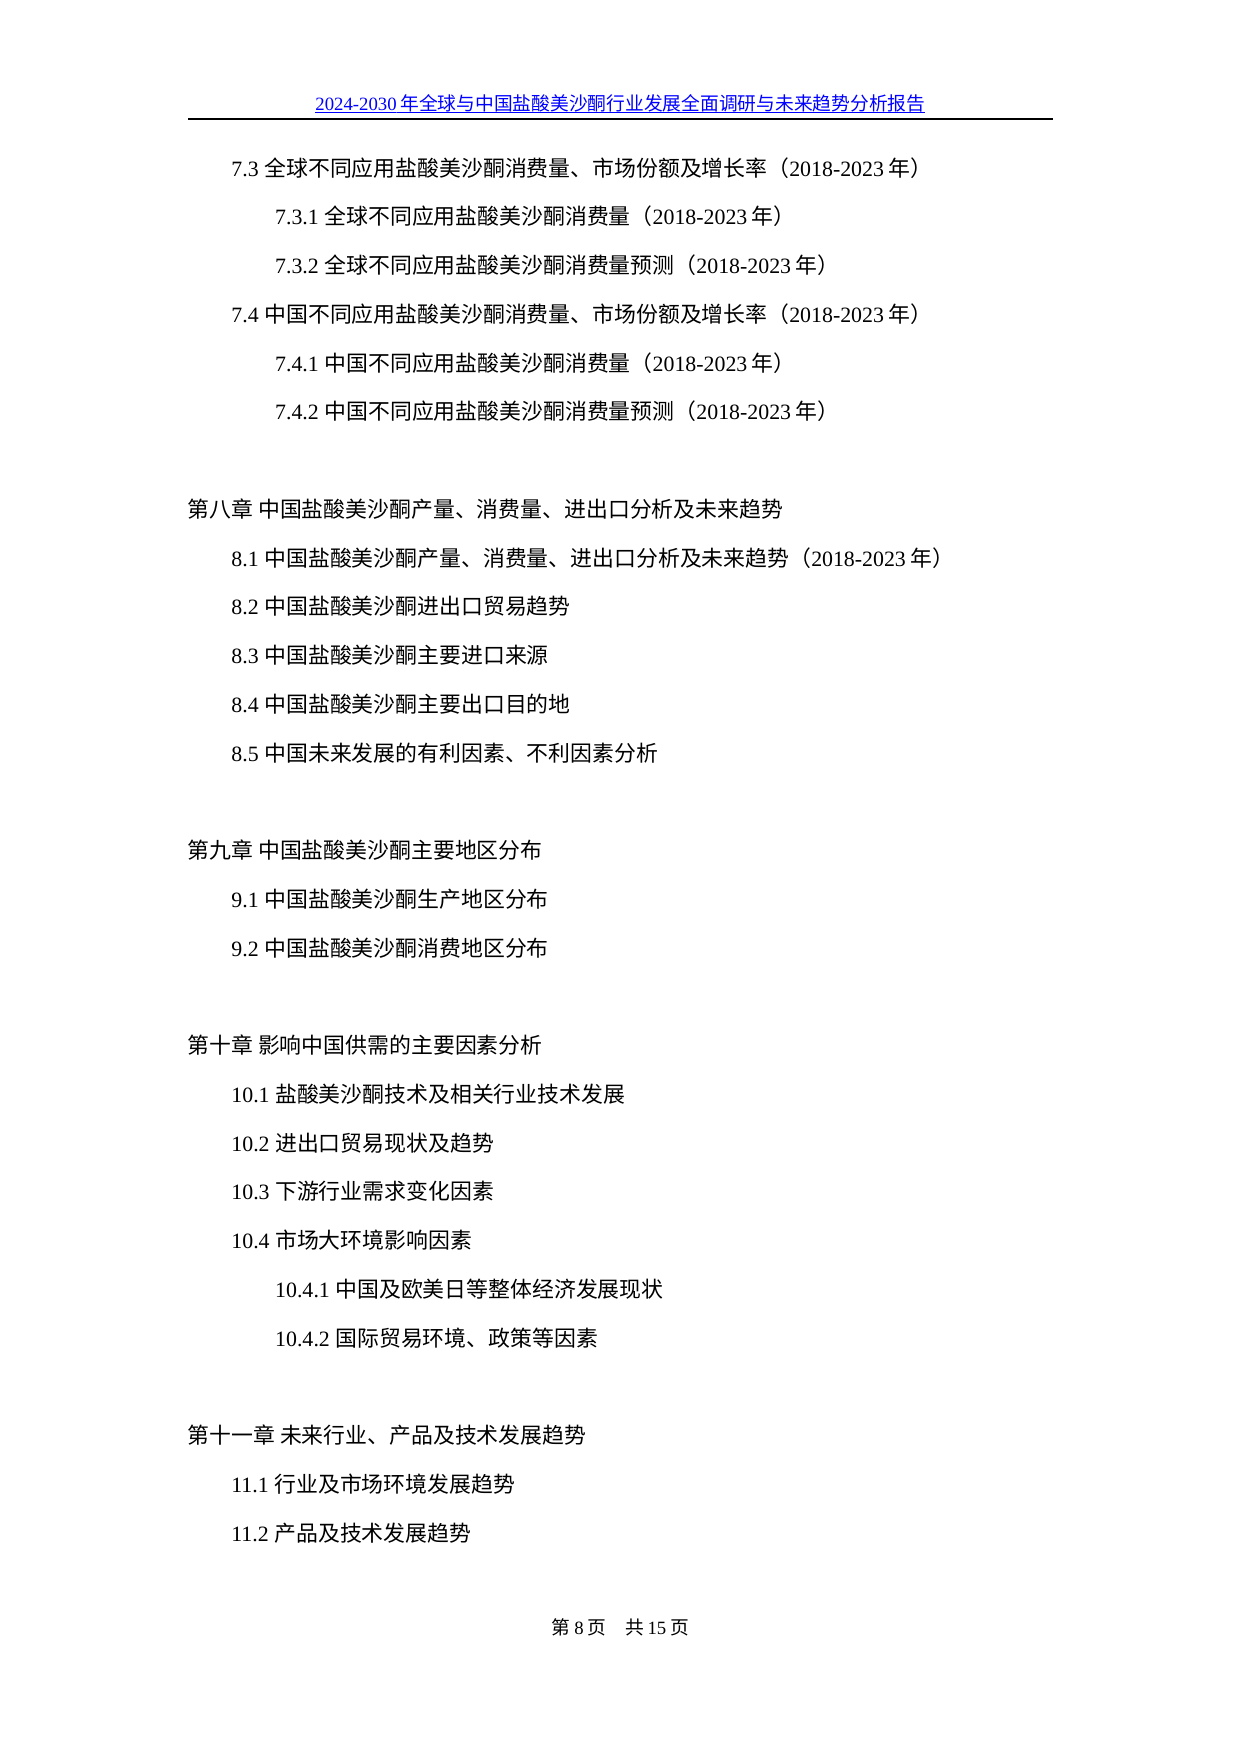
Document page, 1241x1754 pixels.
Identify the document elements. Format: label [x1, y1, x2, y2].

text [187, 150, 1053, 1548]
